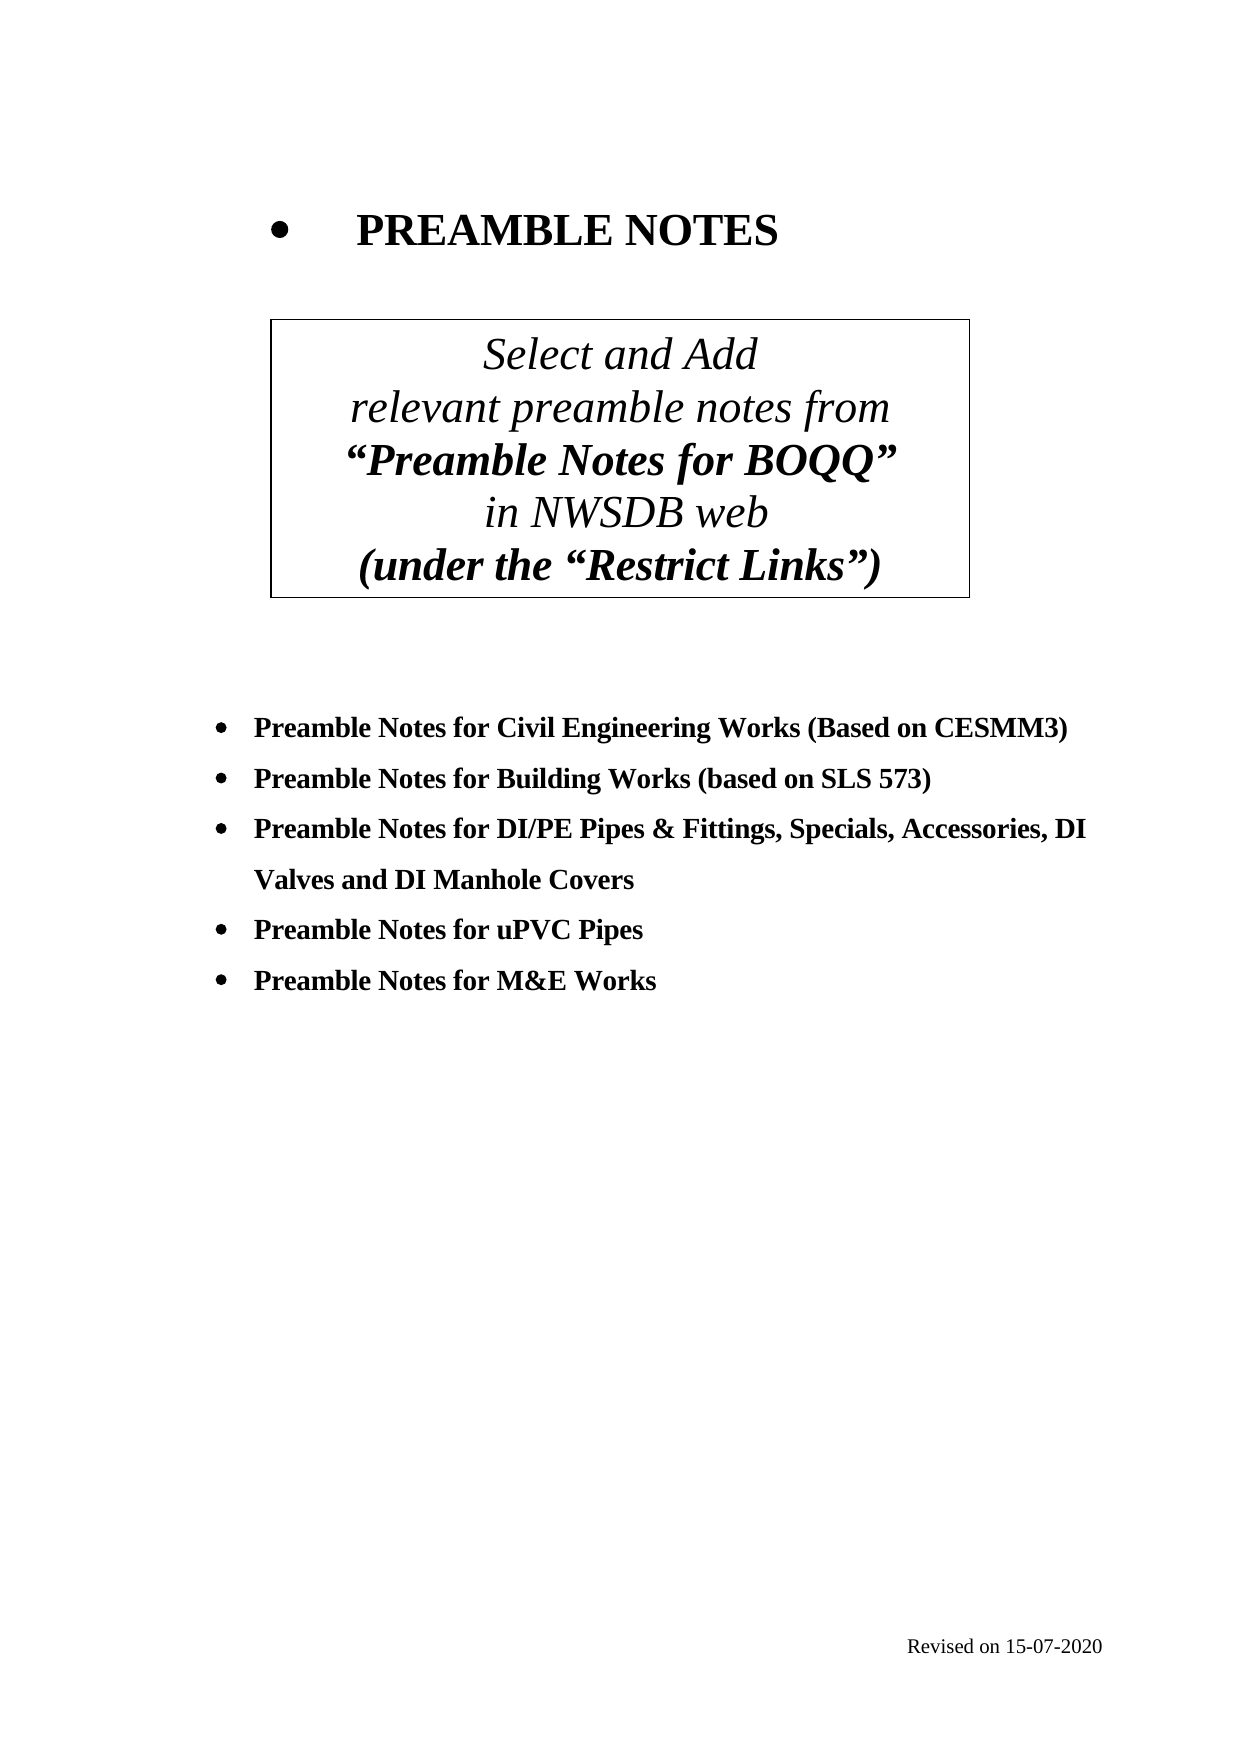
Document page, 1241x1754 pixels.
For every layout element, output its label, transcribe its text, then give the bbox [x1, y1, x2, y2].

list Preamble Notes for Civil Engineering Works (Based on CESMM3) [216, 711, 1090, 744]
list Preamble Notes for uPVC Pipes [216, 912, 1090, 946]
list Preamble Notes for Building Works (based on SLS 573) [216, 761, 1090, 795]
list Preamble Notes for DI/PE Pipes & Fittings, Specials, Accessories, DI Valves and DI Manhole Covers [216, 811, 1090, 895]
list Preamble Notes for M&E Works [216, 963, 1090, 996]
list PREAMBLE NOTES [272, 203, 1090, 255]
